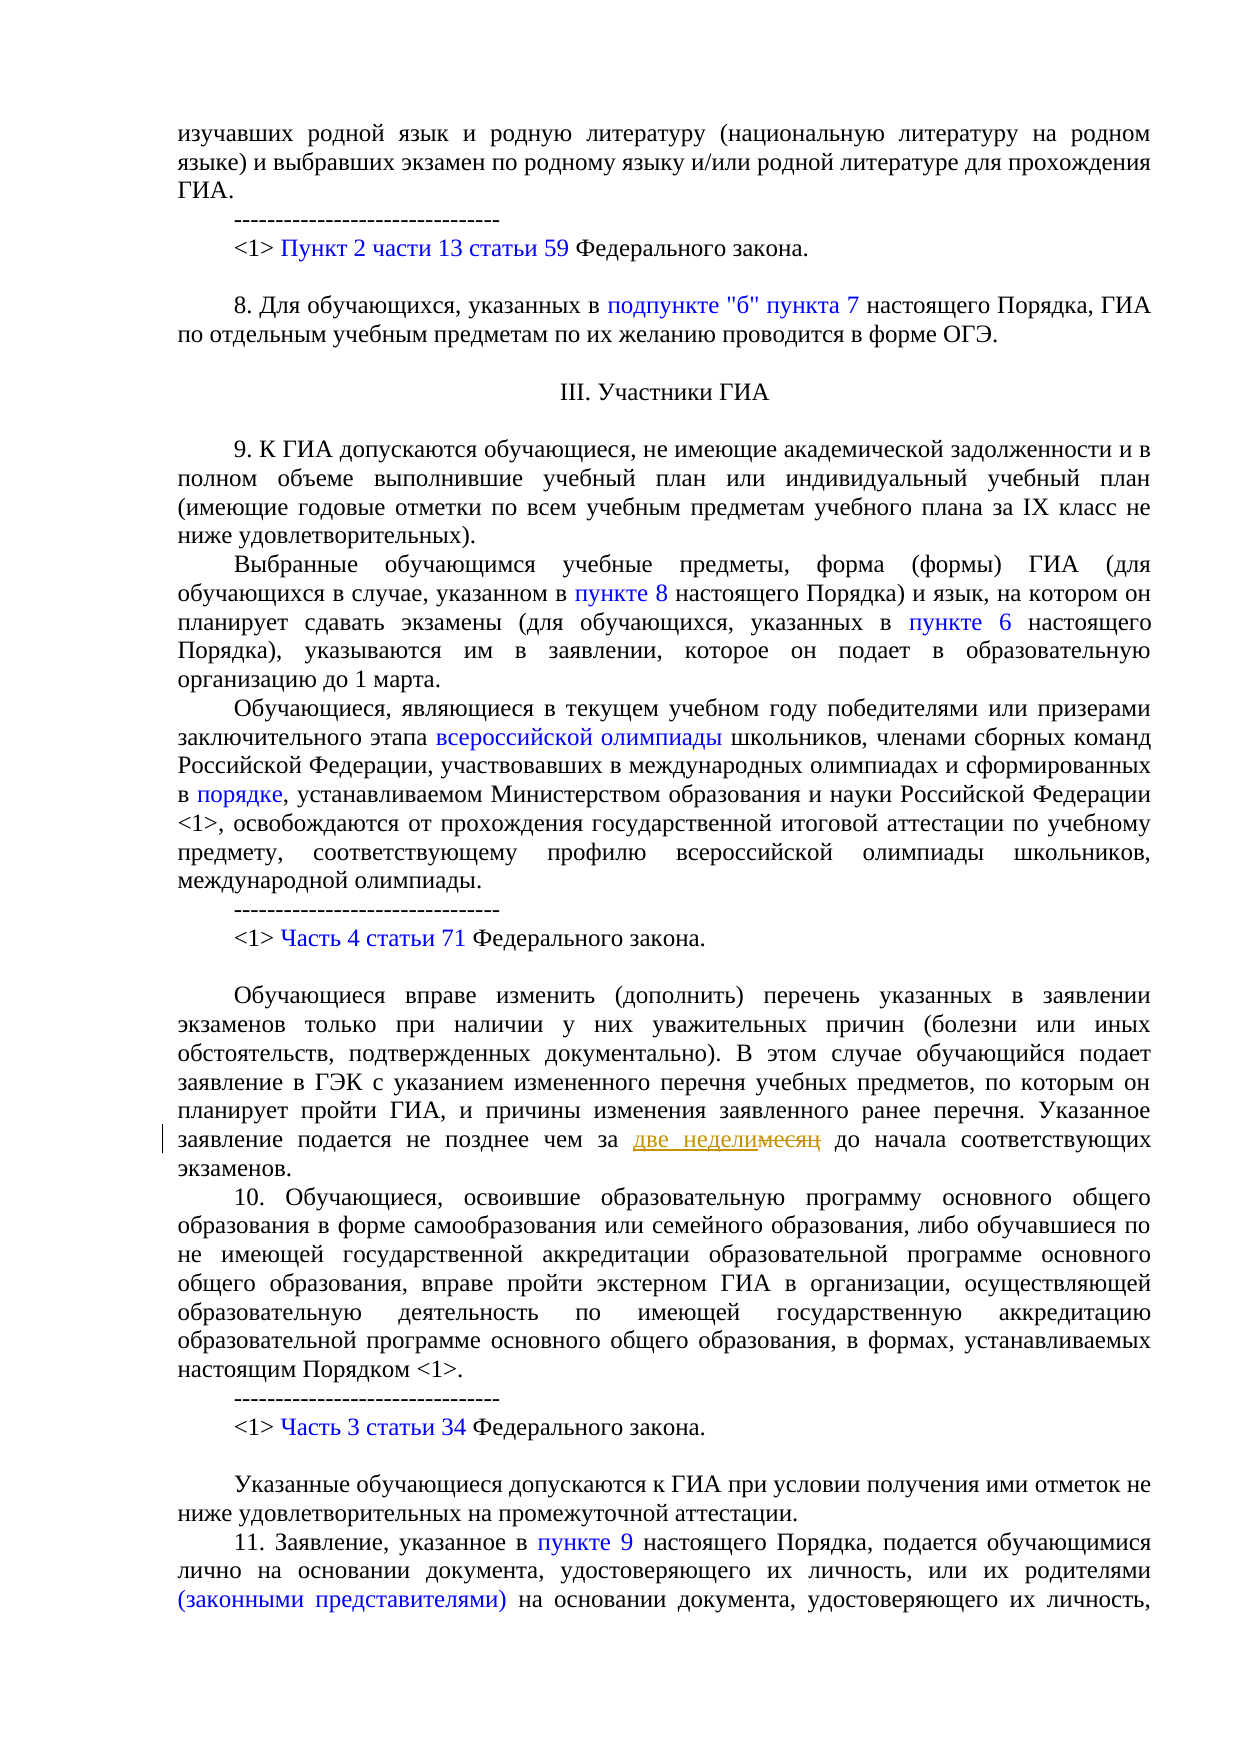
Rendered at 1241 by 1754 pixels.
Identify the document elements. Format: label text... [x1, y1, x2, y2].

text -------------------------------- [177, 894, 1152, 923]
text 8. Для обучающихся, указанных в подпункте "б" пункта 7 настоящего Порядка, ГИА по отдельным учебным предметам по их желанию проводится в форме ОГЭ. [177, 291, 1152, 348]
text <1> Часть 4 статьи 71 Федерального закона. [177, 923, 1152, 952]
text Указанные обучающиеся допускаются к ГИА при условии получения ими отметок не ниже удовлетворительных на промежуточной аттестации. [177, 1469, 1152, 1527]
text Обучающиеся вправе изменить (дополнить) перечень указанных в заявлении экзаменов только при наличии у них уважительных причин (болезни или иных обстоятельств, подтвержденных документально). В этом случае обучающийся подает заявление в ГЭК с указанием измененного перечня учебных предметов, по которым он планирует пройти ГИА, и причины изменения заявленного ранее перечня. Указанное заявление подается не позднее чем за до начала соответствующих экзаменов. [177, 981, 1152, 1182]
text -------------------------------- [177, 1383, 1152, 1412]
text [177, 1527, 1152, 1613]
text Обучающиеся, являющиеся в текущем учебном году победителями или призерами заключительного этапа всероссийской олимпиады школьников, членами сборных команд Российской Федерации, участвовавших в международных олимпиадах и сформированных в порядке, устанавливаемом Министерством образования и науки Российской Федерации <1>, освобождаются от прохождения государственной итоговой аттестации по учебному предмету, соответствующему профилю всероссийской олимпиады школьников, международной олимпиады. [177, 693, 1152, 894]
text 10. Обучающиеся, освоившие образовательную программу основного общего образования в форме самообразования или семейного образования, либо обучавшиеся по не имеющей государственной аккредитации образовательной программе основного общего образования, вправе пройти экстерном ГИА в организации, осуществляющей образовательную деятельность по имеющей государственную аккредитацию образовательной программе основного общего образования, в формах, устанавливаемых настоящим Порядком <1>. [177, 1182, 1152, 1383]
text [177, 118, 1152, 204]
text <1> Часть 3 статьи 34 Федерального закона. [177, 1412, 1152, 1441]
text Выбранные обучающимся учебные предметы, форма (формы) ГИА (для обучающихся в случае, указанном в пункте 8 настоящего Порядка) и язык, на котором он планирует сдавать экзамены (для обучающихся, указанных в пункте 6 настоящего Порядка), указываются им в заявлении, которое он подает в образовательную организацию до 1 марта. [177, 549, 1152, 693]
text III. Участники ГИА [177, 377, 1152, 406]
text <1> Пункт 2 части 13 статьи 59 Федерального закона. [177, 233, 1152, 262]
text -------------------------------- [177, 204, 1152, 233]
text 9. К ГИА допускаются обучающиеся, не имеющие академической задолженности и в полном объеме выполнившие учебный план или индивидуальный учебный план (имеющие годовые отметки по всем учебным предметам учебного плана за IX класс не ниже удовлетворительных). [177, 434, 1152, 549]
